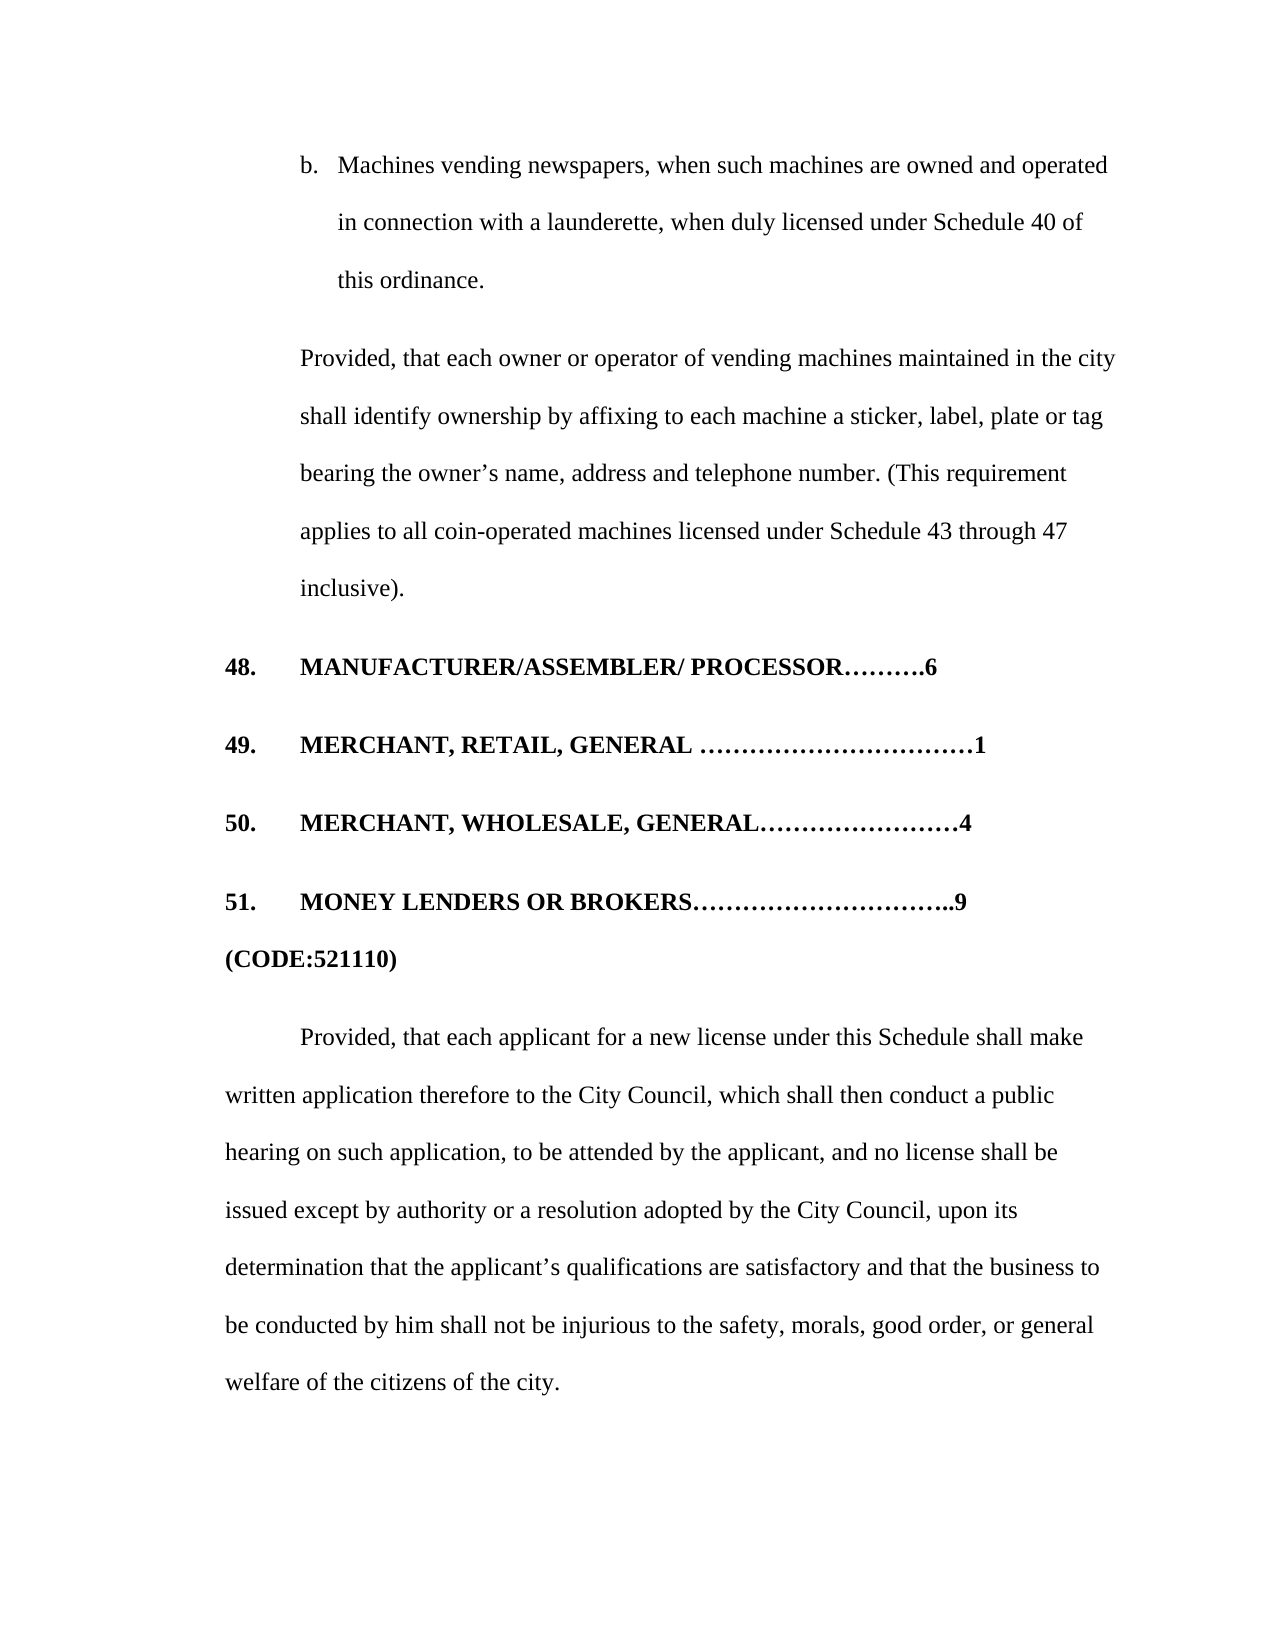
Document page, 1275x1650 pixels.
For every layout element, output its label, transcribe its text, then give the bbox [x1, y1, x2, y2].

text 48. MANUFACTURER/ASSEMBLER/ PROCESSOR……….6 [150, 652, 1125, 680]
text 51. MONEY LENDERS OR BROKERS…………………………..9 (CODE:521110) [225, 887, 1125, 973]
text 50. MERCHANT, WHOLESALE, GENERAL……………………4 [225, 808, 1125, 837]
list Machines vending newspapers, when such machines are owned and operated in connection with a launderette, when duly licensed under Schedule 40 of this ordinance. [300, 150, 1125, 294]
text 49. MERCHANT, RETAIL, GENERAL ……………………………1 [225, 730, 1125, 759]
text Provided, that each applicant for a new license under this Schedule shall make written application therefore to the City Council, which shall then conduct a public hearing on such application, to be attended by the applicant, and no license shall be issued except by authority or a resolution adopted by the City Council, upon its determination that the applicant’s qualifications are satisfactory and that the business to be conducted by him shall not be injurious to the safety, morals, good order, or general welfare of the citizens of the city. [225, 1022, 1125, 1396]
text Provided, that each owner or operator of vending machines maintained in the city shall identify ownership by affixing to each machine a sticker, label, plate or tag bearing the owner’s name, address and telephone number. (This requirement applies to all coin-operated machines licensed under Schedule 43 through 47 inclusive). [300, 343, 1125, 602]
